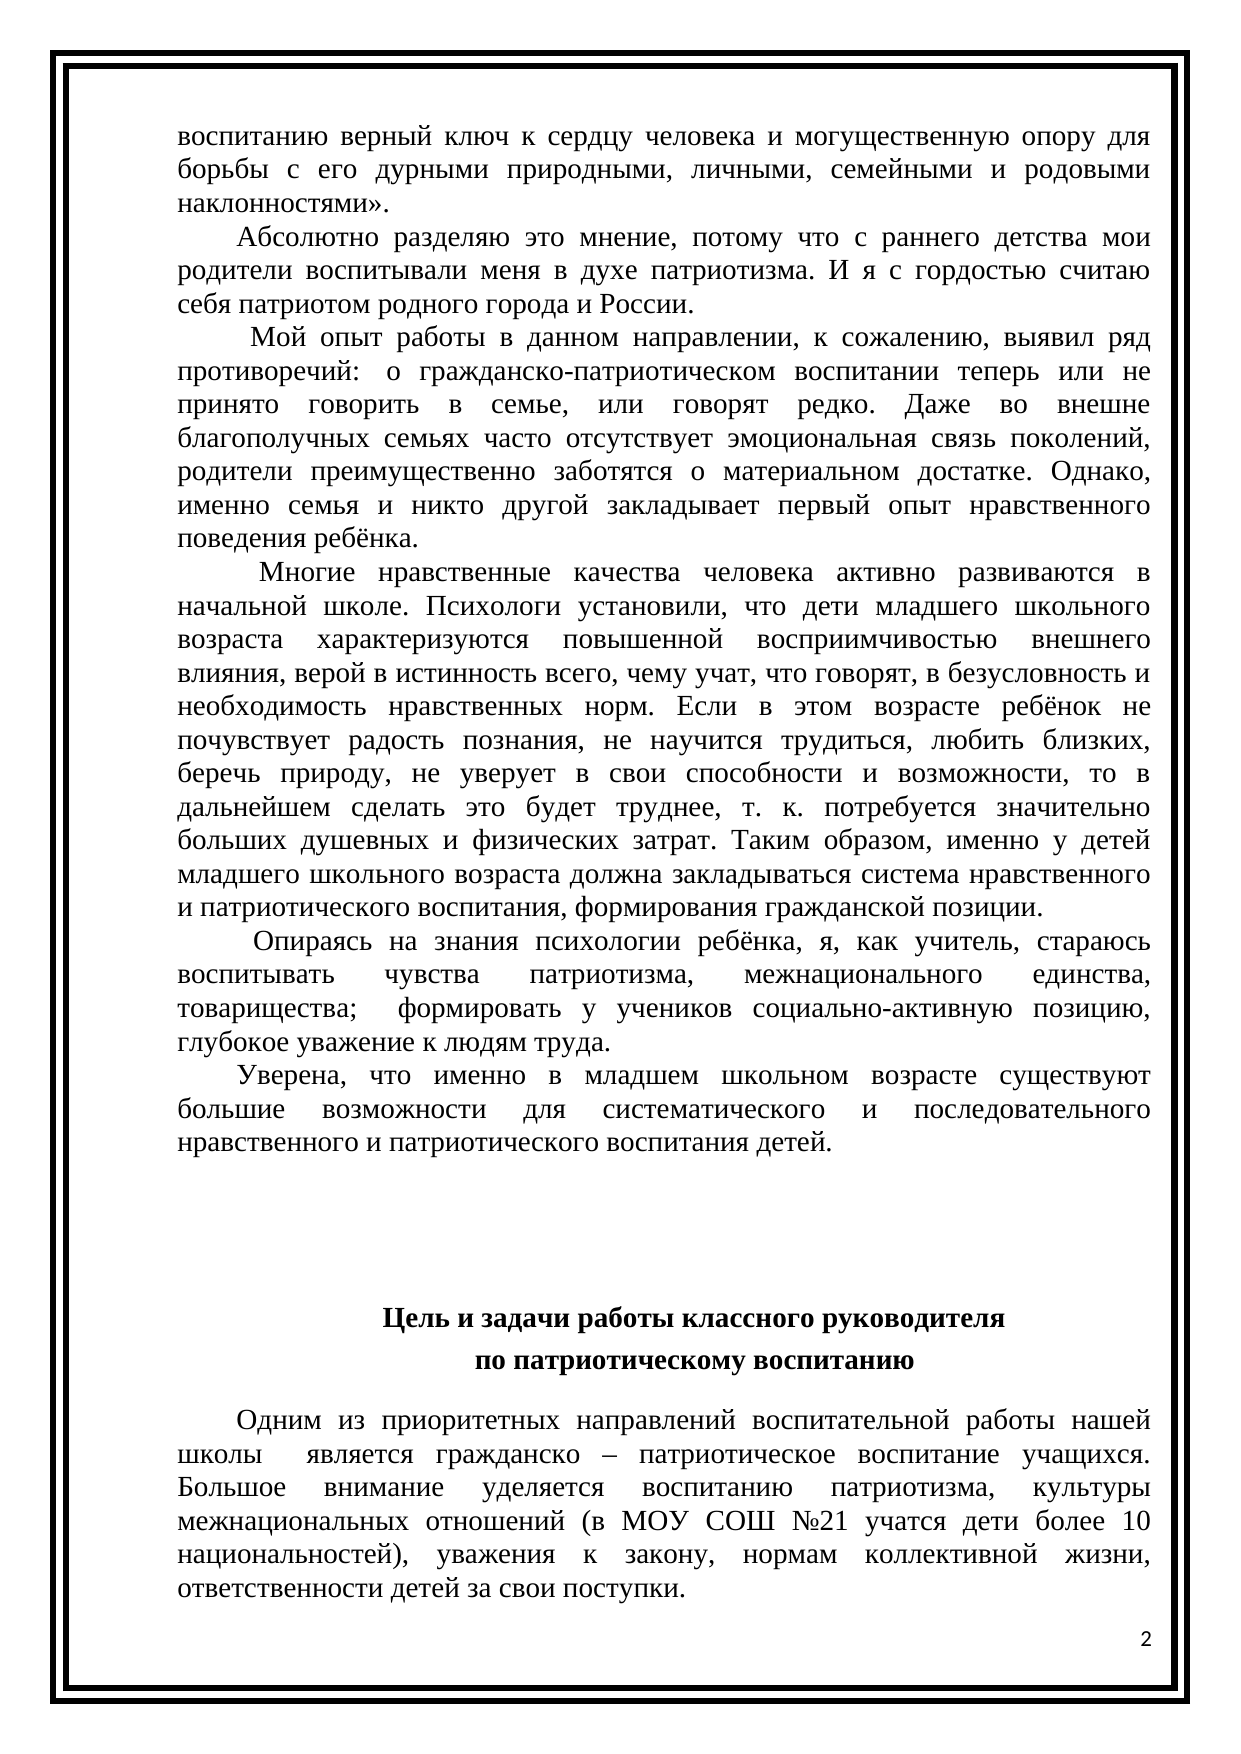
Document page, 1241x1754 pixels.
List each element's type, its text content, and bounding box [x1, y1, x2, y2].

text Абсолютно разделяю это мнение, потому что с раннего детства мои родители воспитывали меня в духе патриотизма. И я с гордостью считаю себя патриотом родного города и России. [177, 219, 1152, 319]
text по патриотическому воспитанию [348, 1342, 982, 1376]
text Многие нравственные качества человека активно развиваются в начальной школе. Психологи установили, что дети младшего школьного возраста характеризуются повышенной восприимчивостью внешнего влияния, верой в истинность всего, чему учат, что говорят, в безусловность и необходимость нравственных норм. Если в этом возрасте ребёнок не почувствует радость познания, не научится трудиться, любить близких, беречь природу, не уверует в свои способности и возможности, то в дальнейшем сделать это будет труднее, т. к. потребуется значительно больших душевных и физических затрат. Таким образом, именно у детей младшего школьного возраста должна закладываться система нравственного и патриотического воспитания, формирования гражданской позиции. [177, 554, 1152, 923]
text Одним из приоритетных направлений воспитательной работы нашей школы является гражданско – патриотическое воспитание учащихся. Большое внимание уделяется воспитанию патриотизма, культуры межнациональных отношений (в МОУ СОШ №21 учатся дети более 10 национальностей), уважения к закону, нормам коллективной жизни, ответственности детей за свои поступки. [177, 1402, 1152, 1604]
text Цель и задачи работы классного руководителя [177, 1300, 1152, 1334]
text Уверена, что именно в младшем школьном возрасте существуют большие возможности для систематического и последовательного нравственного и патриотического воспитания детей. [177, 1057, 1152, 1158]
text Опираясь на знания психологии ребёнка, я, как учитель, стараюсь воспитывать чувства патриотизма, межнационального единства, товарищества; формировать у учеников социально-активную позицию, глубокое уважение к людям труда. [177, 923, 1152, 1057]
text Мой опыт работы в данном направлении, к сожалению, выявил ряд противоречий: о гражданско-патриотическом воспитании теперь или не принято говорить в семье, или говорят редко. Даже во внешне благополучных семьях часто отсутствует эмоциональная связь поколений, родители преимущественно заботятся о материальном достатке. Однако, именно семья и никто другой закладывает первый опыт нравственного поведения ребёнка. [177, 319, 1152, 554]
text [177, 118, 1152, 219]
